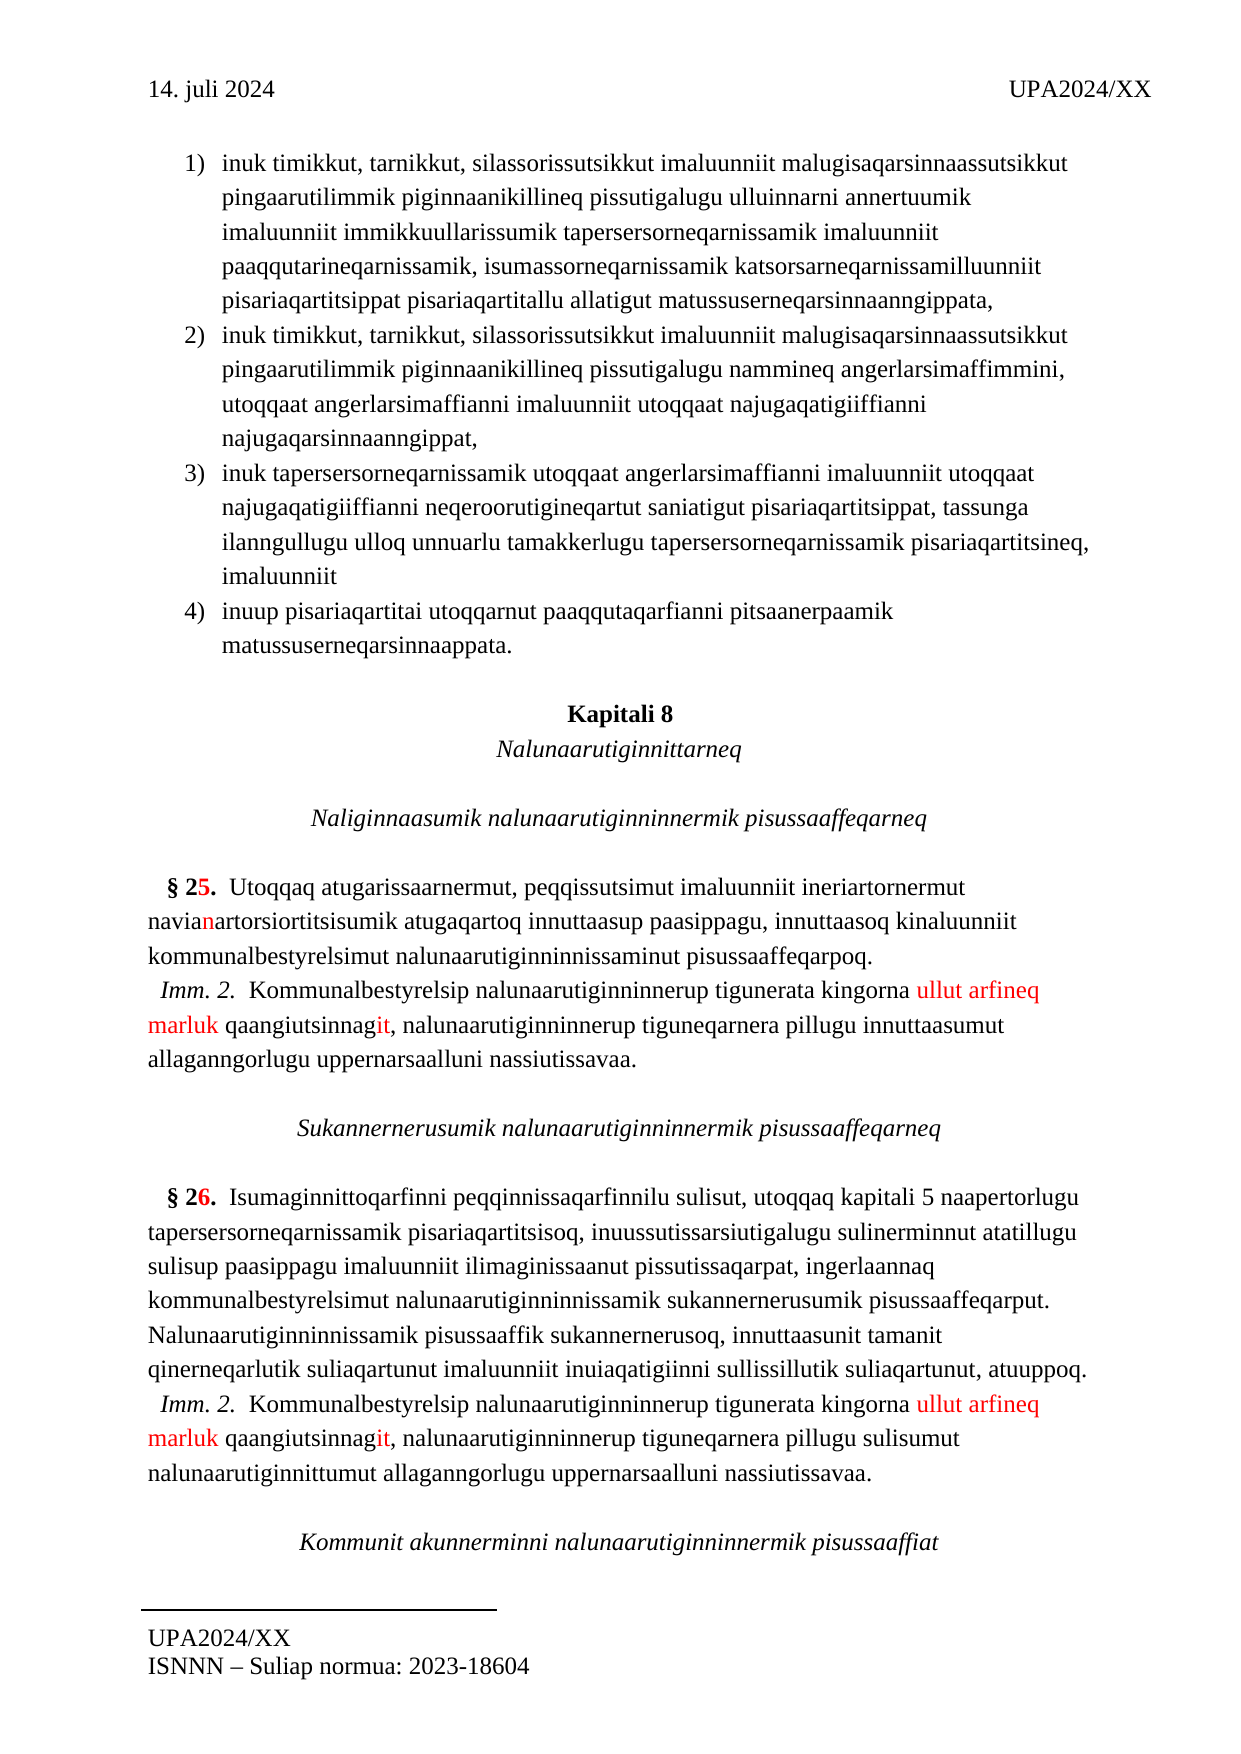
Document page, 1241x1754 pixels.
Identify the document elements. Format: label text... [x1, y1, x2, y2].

text Sukannernerusumik nalunaarutiginninnermik pisussaaffeqarneq [148, 1113, 1092, 1142]
text § 26. Isumaginnittoqarfinni peqqinnissaqarfinnilu sulisut, utoqqaq kapitali 5 naapertorlugu tapersersorneqarnissamik pisariaqartitsisoq, inuussutissarsiutigalugu sulinerminnut atatillugu sulisup paasippagu imaluunniit ilimaginissaanut pissutissaqarpat, ingerlaannaq kommunalbestyrelsimut nalunaarutiginninnissamik sukannernerusumik pisussaaffeqarput. Nalunaarutiginninnissamik pisussaaffik sukannernerusoq, innuttaasunit tamanit qinerneqarlutik suliaqartunut imaluunniit inuiaqatigiinni sullissillutik suliaqartunut, atuuppoq. [148, 1182, 1092, 1383]
text Naliginnaasumik nalunaarutiginninnermik pisussaaffeqarneq [148, 803, 1092, 832]
text Imm. 2. Kommunalbestyrelsip nalunaarutiginninnerup tigunerata kingorna ullut arfineq marluk qaangiutsinnagit, nalunaarutiginninnerup tiguneqarnera pillugu sulisumut nalunaarutiginnittumut allaganngorlugu uppernarsaalluni nassiutissavaa. [148, 1389, 1092, 1487]
text Imm. 2. Kommunalbestyrelsip nalunaarutiginninnerup tigunerata kingorna ullut arfineq marluk qaangiutsinnagit, nalunaarutiginninnerup tiguneqarnera pillugu innuttaasumut allaganngorlugu uppernarsaalluni nassiutissavaa. [148, 975, 1092, 1073]
list inuk tapersersorneqarnissamik utoqqaat angerlarsimaffianni imaluunniit utoqqaat najugaqatigiiffianni neqeroorutigineqartut saniatigut pisariaqartitsippat, tassunga ilanngullugu ulloq unnuarlu tamakkerlugu tapersersorneqarnissamik pisariaqartitsineq, imaluunniit [184, 458, 1092, 590]
text Kapitali 8 [148, 699, 1092, 728]
text § 25. Utoqqaq atugarissaarnermut, peqqissutsimut imaluunniit ineriartornermut navianartorsiortitsisumik atugaqartoq innuttaasup paasippagu, innuttaasoq kinaluunniit kommunalbestyrelsimut nalunaarutiginninnissaminut pisussaaffeqarpoq. [148, 872, 1092, 969]
text Kommunit akunnerminni nalunaarutiginninnermik pisussaaffiat [148, 1527, 1092, 1556]
list inuk timikkut, tarnikkut, silassorissutsikkut imaluunniit malugisaqarsinnaassutsikkut pingaarutilimmik piginnaanikillineq pissutigalugu ulluinnarni annertuumik imaluunniit immikkuullarissumik tapersersorneqarnissamik imaluunniit paaqqutarineqarnissamik, isumassorneqarnissamik katsorsarneqarnissamilluunniit pisariaqartitsippat pisariaqartitallu allatigut matussuserneqarsinnaanngippata, [184, 148, 1092, 314]
text Nalunaarutiginnittarneq [148, 734, 1092, 763]
list inuk timikkut, tarnikkut, silassorissutsikkut imaluunniit malugisaqarsinnaassutsikkut pingaarutilimmik piginnaanikillineq pissutigalugu nammineq angerlarsimaffimmini, utoqqaat angerlarsimaffianni imaluunniit utoqqaat najugaqatigiiffianni najugaqarsinnaanngippat, [184, 320, 1092, 452]
list inuup pisariaqartitai utoqqarnut paaqqutaqarfianni pitsaanerpaamik matussuserneqarsinnaappata. [184, 596, 1092, 659]
